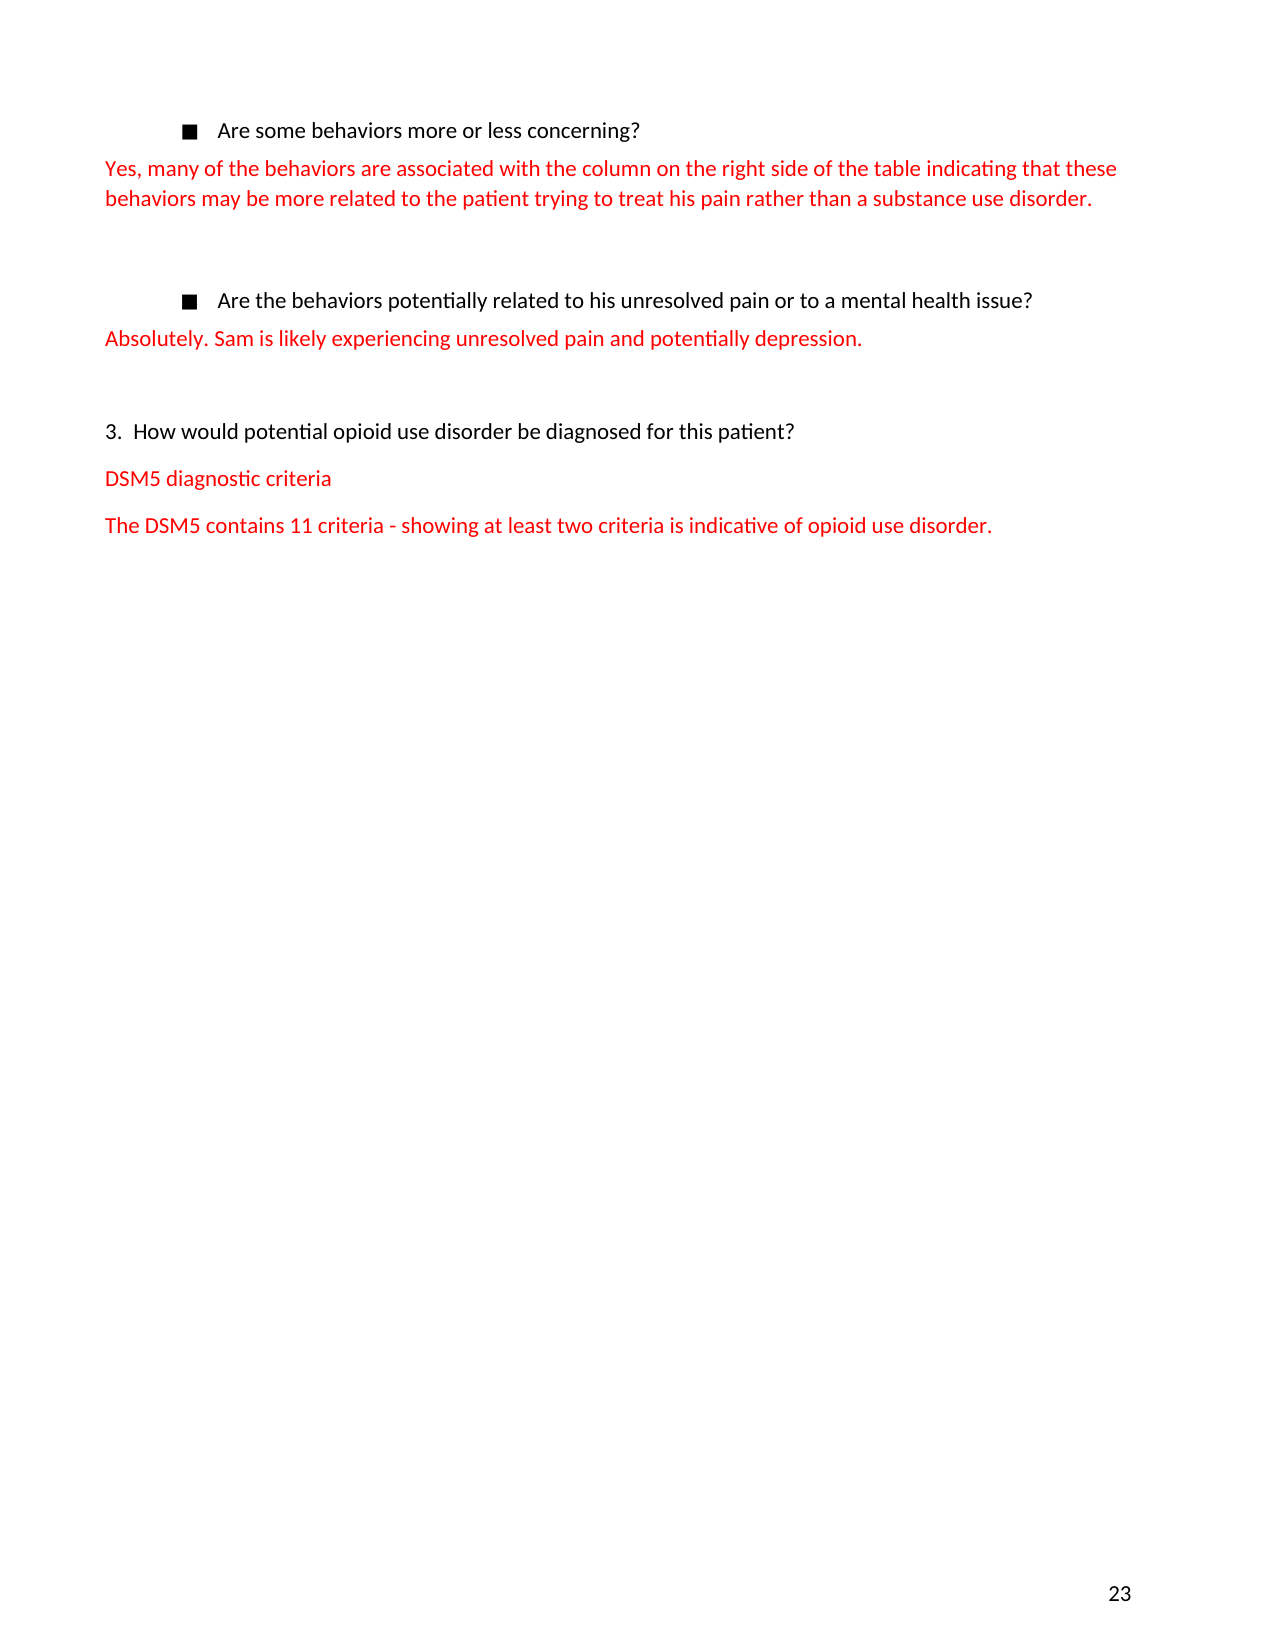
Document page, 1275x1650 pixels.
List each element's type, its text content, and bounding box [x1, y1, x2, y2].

list Are the behaviors potentially related to his unresolved pain or to a mental health issue? Absolutely. Sam is likely experiencing unresolved pain and potentially depression. [105, 275, 1035, 352]
list Are some behaviors more or less concerning? [180, 105, 1131, 152]
list How would potential opioid use disorder be diagnosed for this patient? DSM5 diagnostic criteria [105, 417, 797, 492]
text The DSM5 contains 11 criteria - showing at least two criteria is indicative of opioid use disorder. [105, 511, 1131, 539]
text Yes, many of the behaviors are associated with the column on the right side of the table indicating that these behaviors may be more related to the patient trying to treat his pain rather than a substance use disorder. [105, 154, 1131, 212]
